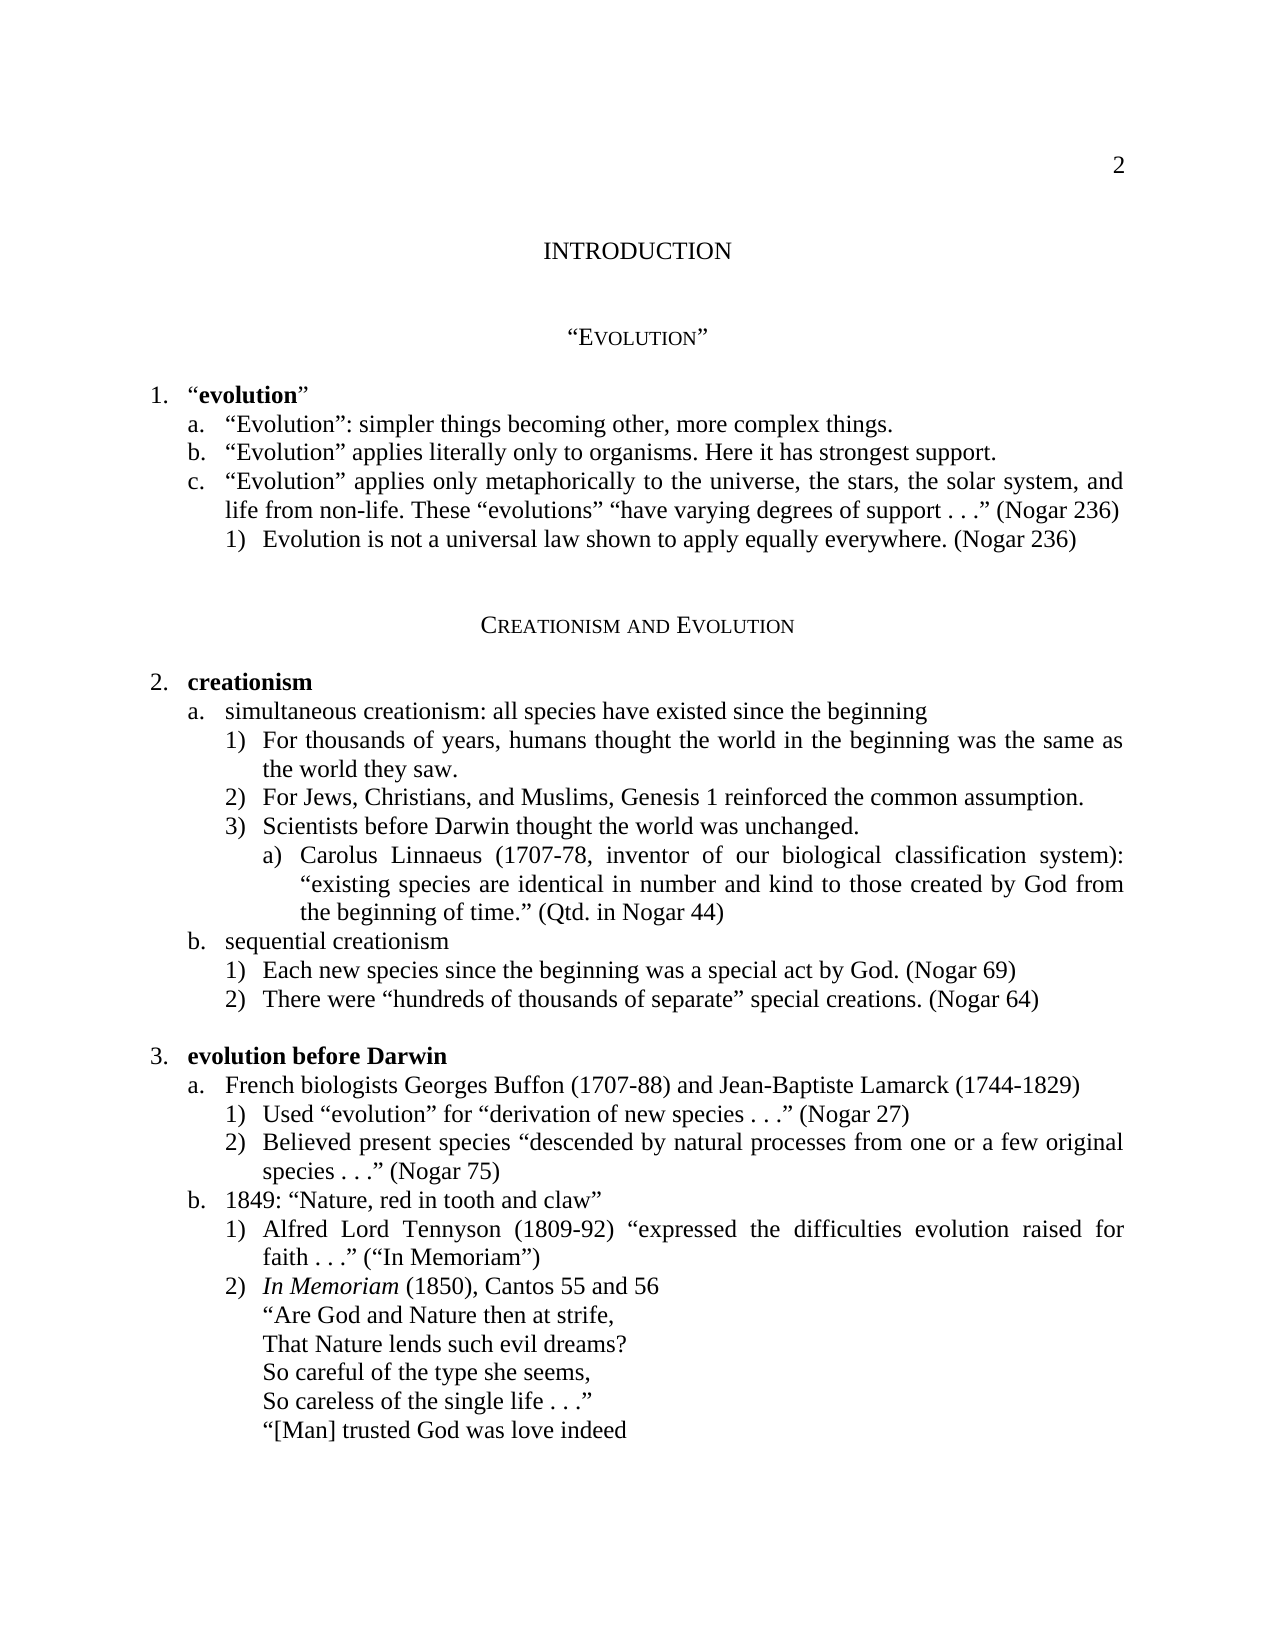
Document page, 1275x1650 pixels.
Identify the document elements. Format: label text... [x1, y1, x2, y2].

list For Jews, Christians, and Muslims, Genesis 1 reinforced the common assumption. [225, 782, 1125, 811]
subtitle Creationism and Evolution [150, 610, 1125, 639]
list 1849: “Nature, red in tooth and claw” [187, 1185, 1125, 1214]
list Alfred Lord Tennyson (1809-92) “expressed the difficulties evolution raised for faith . . .” (“In Memoriam”) [225, 1214, 1125, 1271]
list Evolution is not a universal law shown to apply equally everywhere. (Nogar 236) [225, 524, 1125, 552]
list evolution before Darwin [150, 1041, 1125, 1070]
text So careless of the single life . . .” [262, 1386, 1125, 1415]
subtitle Introduction [150, 236, 1125, 265]
list In Memoriam (1850), Cantos 55 and 56 [225, 1271, 1125, 1300]
list simultaneous creationism: all species have existed since the beginning [187, 696, 1125, 725]
text “[Man] trusted God was love indeed [262, 1415, 1125, 1444]
list sequential creationism [187, 926, 1125, 955]
list Believed present species “descended by natural processes from one or a few original species . . .” (Nogar 75) [225, 1127, 1125, 1185]
list French biologists Georges Buffon (1707-88) and Jean-Baptiste Lamarck (1744-1829) [187, 1070, 1125, 1099]
list Used “evolution” for “derivation of new species . . .” (Nogar 27) [225, 1099, 1125, 1127]
list Scientists before Darwin thought the world was unchanged. [225, 811, 1125, 840]
list “Evolution” applies literally only to organisms. Here it has strongest support. [187, 437, 1125, 466]
list “Evolution”: simpler things becoming other, more complex things. [187, 409, 1125, 437]
subtitle “Evolution” [150, 322, 1125, 351]
list “Evolution” applies only metaphorically to the universe, the stars, the solar system, and life from non-life. These “evolutions” “have varying degrees of support . . .” (Nogar 236) [187, 466, 1125, 524]
text So careful of the type she seems, [262, 1357, 1125, 1386]
list creationism [150, 667, 1125, 696]
list Each new species since the beginning was a special act by God. (Nogar 69) [225, 955, 1125, 984]
text “Are God and Nature then at strife, [262, 1300, 1125, 1329]
list There were “hundreds of thousands of separate” special creations. (Nogar 64) [225, 984, 1125, 1012]
list For thousands of years, humans thought the world in the beginning was the same as the world they saw. [225, 725, 1125, 782]
list “evolution” [150, 380, 1125, 409]
list Carolus Linnaeus (1707-78, inventor of our biological classification system): “existing species are identical in number and kind to those created by God from the beginning of time.” (Qtd. in Nogar 44) [262, 840, 1125, 926]
text That Nature lends such evil dreams? [262, 1329, 1125, 1357]
